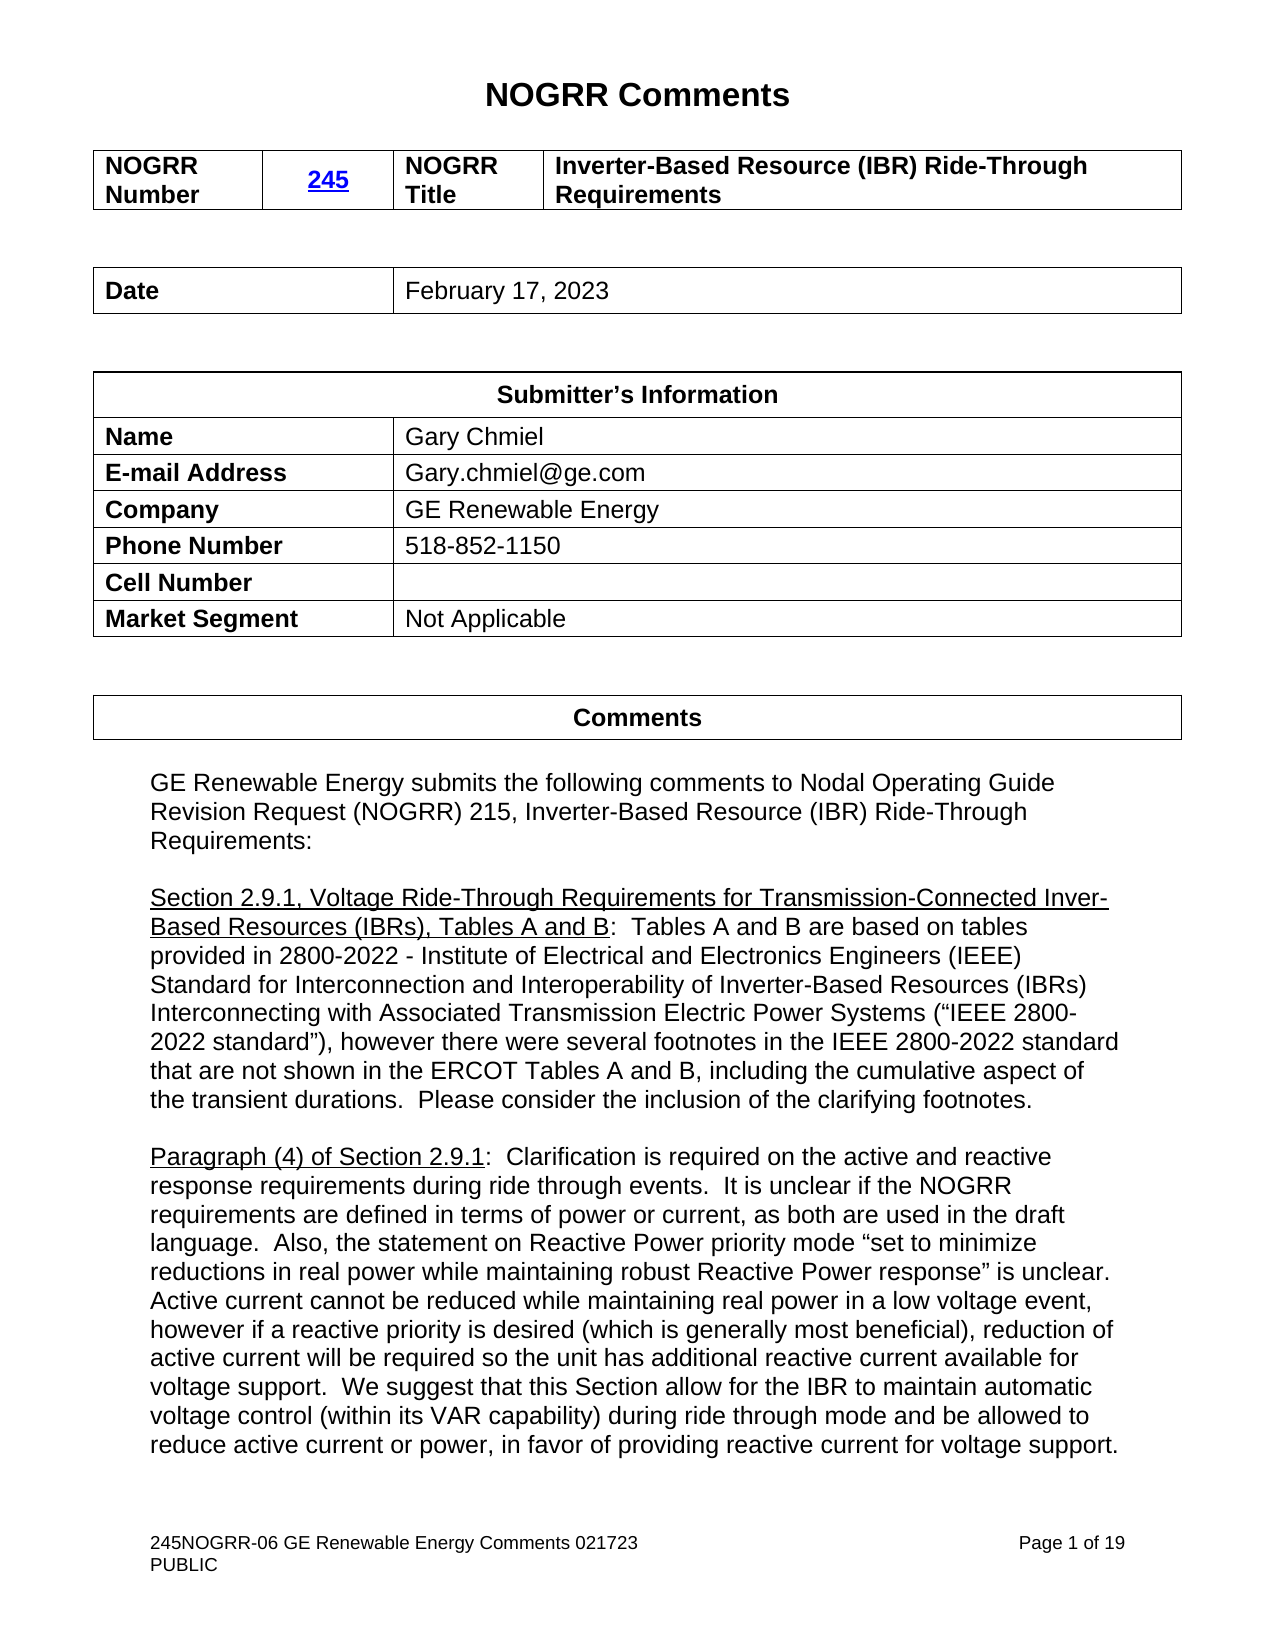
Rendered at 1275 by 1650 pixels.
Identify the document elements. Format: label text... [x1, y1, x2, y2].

table_header NOGRR Title [394, 151, 543, 208]
table_header Inverter-Based Resource (IBR) Ride-Through Requirements [544, 151, 1181, 208]
table_cell Gary.chmiel@ge.com [394, 455, 1181, 490]
table_cell Gary Chmiel [394, 418, 1181, 454]
table_cell 518-852-1150 [394, 528, 1181, 563]
text GE Renewable Energy submits the following comments to Nodal Operating Guide Revision Request (NOGRR) 215, Inverter-Based Resource (IBR) Ride-Through Requirements: [150, 768, 1125, 854]
table_header Date [94, 268, 393, 313]
text Section 2.9.1, Voltage Ride-Through Requirements for Transmission-Connected Inver-Based Resources (IBRs), Tables A and B: Tables A and B are based on tables provided in 2800-2022 - Institute of Electrical and Electronics Engineers (IEEE) Standard for Interconnection and Interoperability of Inverter-Based Resources (IBRs) Interconnecting with Associated Transmission Electric Power Systems (“IEEE 2800-2022 standard”), however there were several footnotes in the IEEE 2800-2022 standard that are not shown in the ERCOT Tables A and B, including the cumulative aspect of the transient durations. Please consider the inclusion of the clarifying footnotes. [150, 883, 1125, 1113]
table_cell Market Segment [94, 601, 393, 636]
table_cell E-mail Address [94, 455, 393, 490]
table_header NOGRR Number [94, 151, 262, 208]
table_cell Cell Number [94, 564, 393, 599]
table_header 245 [263, 151, 393, 208]
table_cell Not Applicable [394, 601, 1181, 636]
table_cell Name [94, 418, 393, 454]
table_cell [394, 564, 1181, 599]
table_header Comments [94, 696, 1181, 738]
table_header February 17, 2023 [394, 268, 1181, 313]
table_header Submitter’s Information [94, 373, 1181, 417]
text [150, 1142, 1125, 1458]
table_cell GE Renewable Energy [394, 491, 1181, 527]
table_cell Phone Number [94, 528, 393, 563]
table_cell Company [94, 491, 393, 527]
